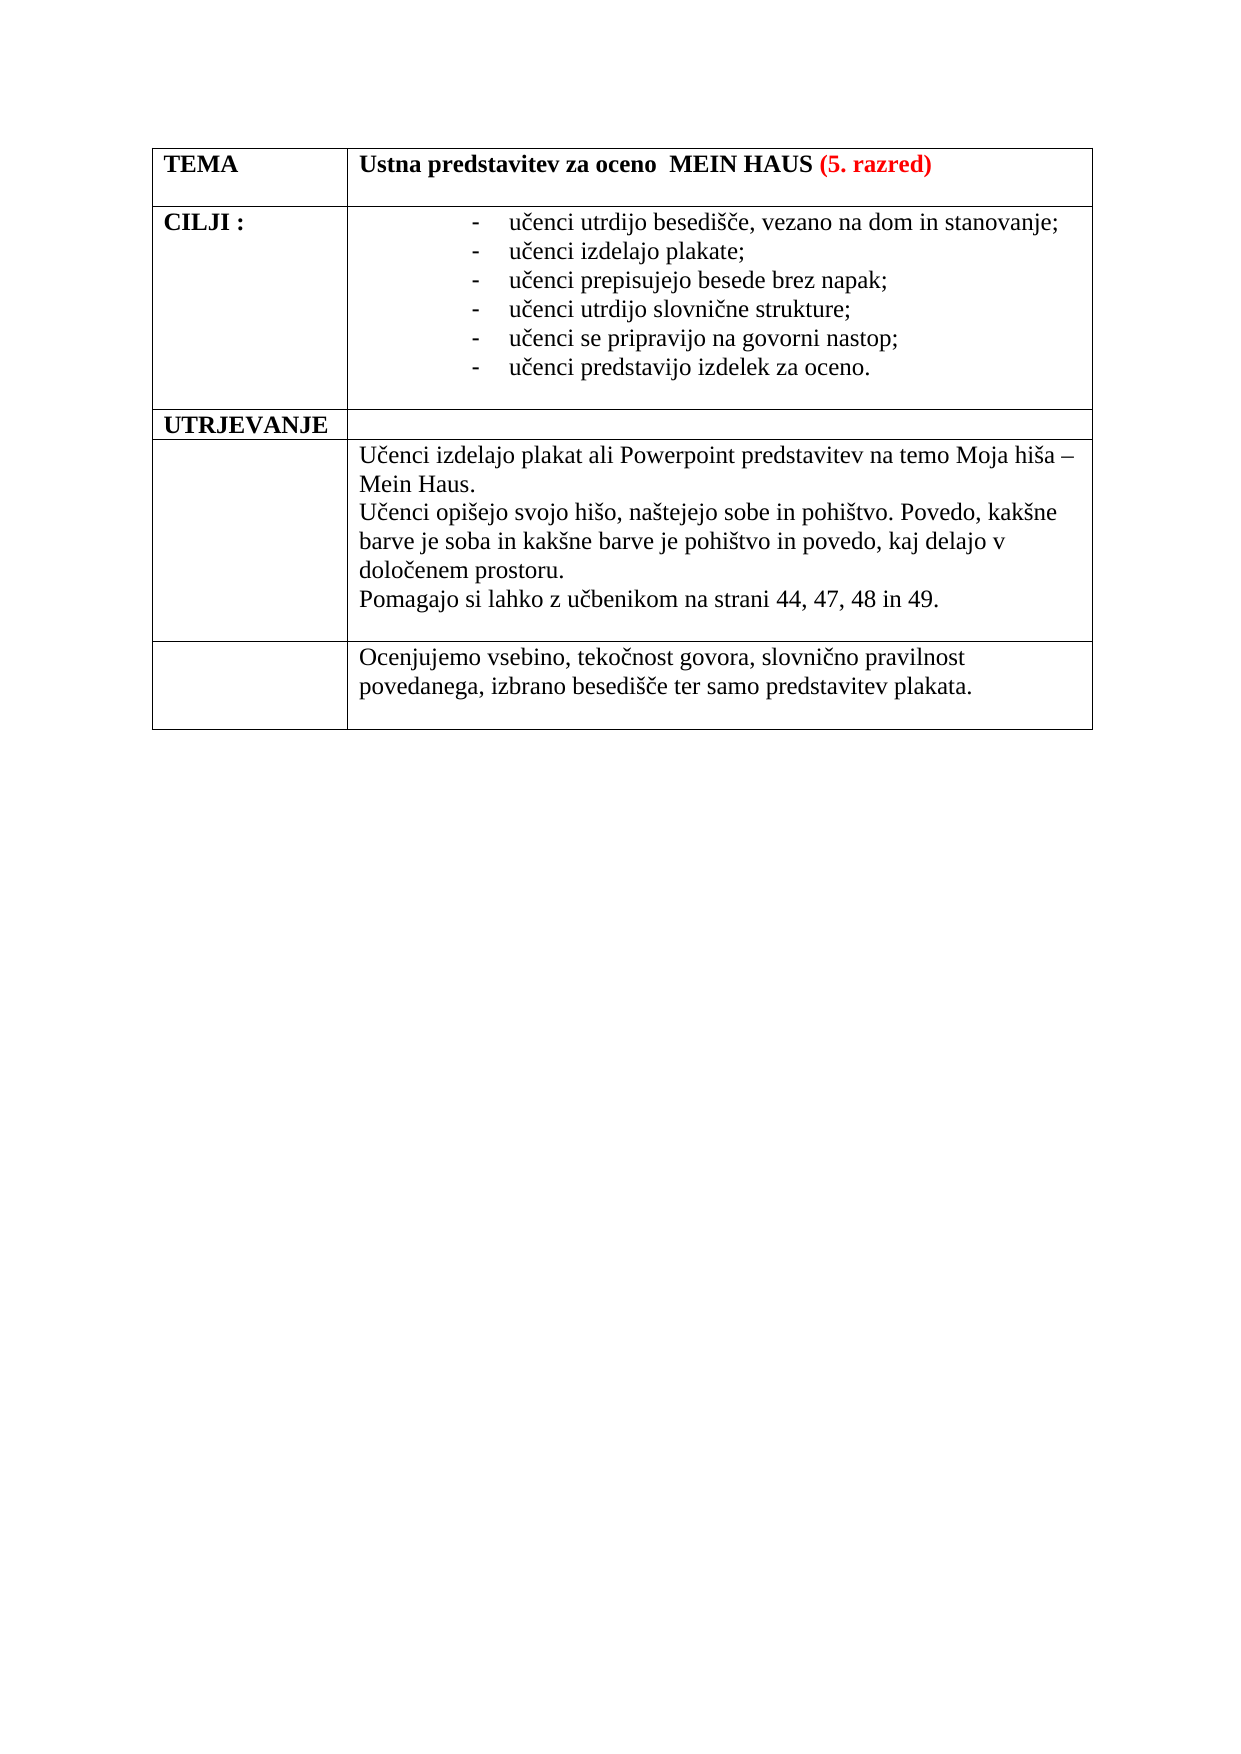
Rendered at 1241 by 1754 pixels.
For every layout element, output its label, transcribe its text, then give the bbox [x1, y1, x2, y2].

table_cell [153, 642, 347, 728]
table_cell Učenci izdelajo plakat ali Powerpoint predstavitev na temo Moja hiša – Mein Haus. Učenci opišejo svojo hišo, naštejejo sobe in pohištvo. Povedo, kakšne barve je soba in kakšne barve je pohištvo in povedo, kaj delajo v določenem prostoru. Pomagajo si lahko z učbenikom na strani 44, 47, 48 in 49. [348, 440, 1092, 641]
table_cell učenci utrdijo besedišče, vezano na dom in stanovanje; učenci izdelajo plakate; učenci prepisujejo besede brez napak; učenci utrdijo slovnične strukture; učenci se pripravijo na govorni nastop; učenci predstavijo izdelek za oceno. [348, 207, 1092, 409]
table_header TEMA [153, 149, 347, 206]
table_cell Ocenjujemo vsebino, tekočnost govora, slovnično pravilnost povedanega, izbrano besedišče ter samo predstavitev plakata. [348, 642, 1092, 728]
table_cell [153, 440, 347, 641]
table_header Ustna predstavitev za oceno MEIN HAUS (5. razred) [348, 149, 1092, 206]
table_cell CILJI : [153, 207, 347, 409]
table_cell UTRJEVANJE [153, 410, 347, 439]
table_cell [348, 410, 1092, 439]
